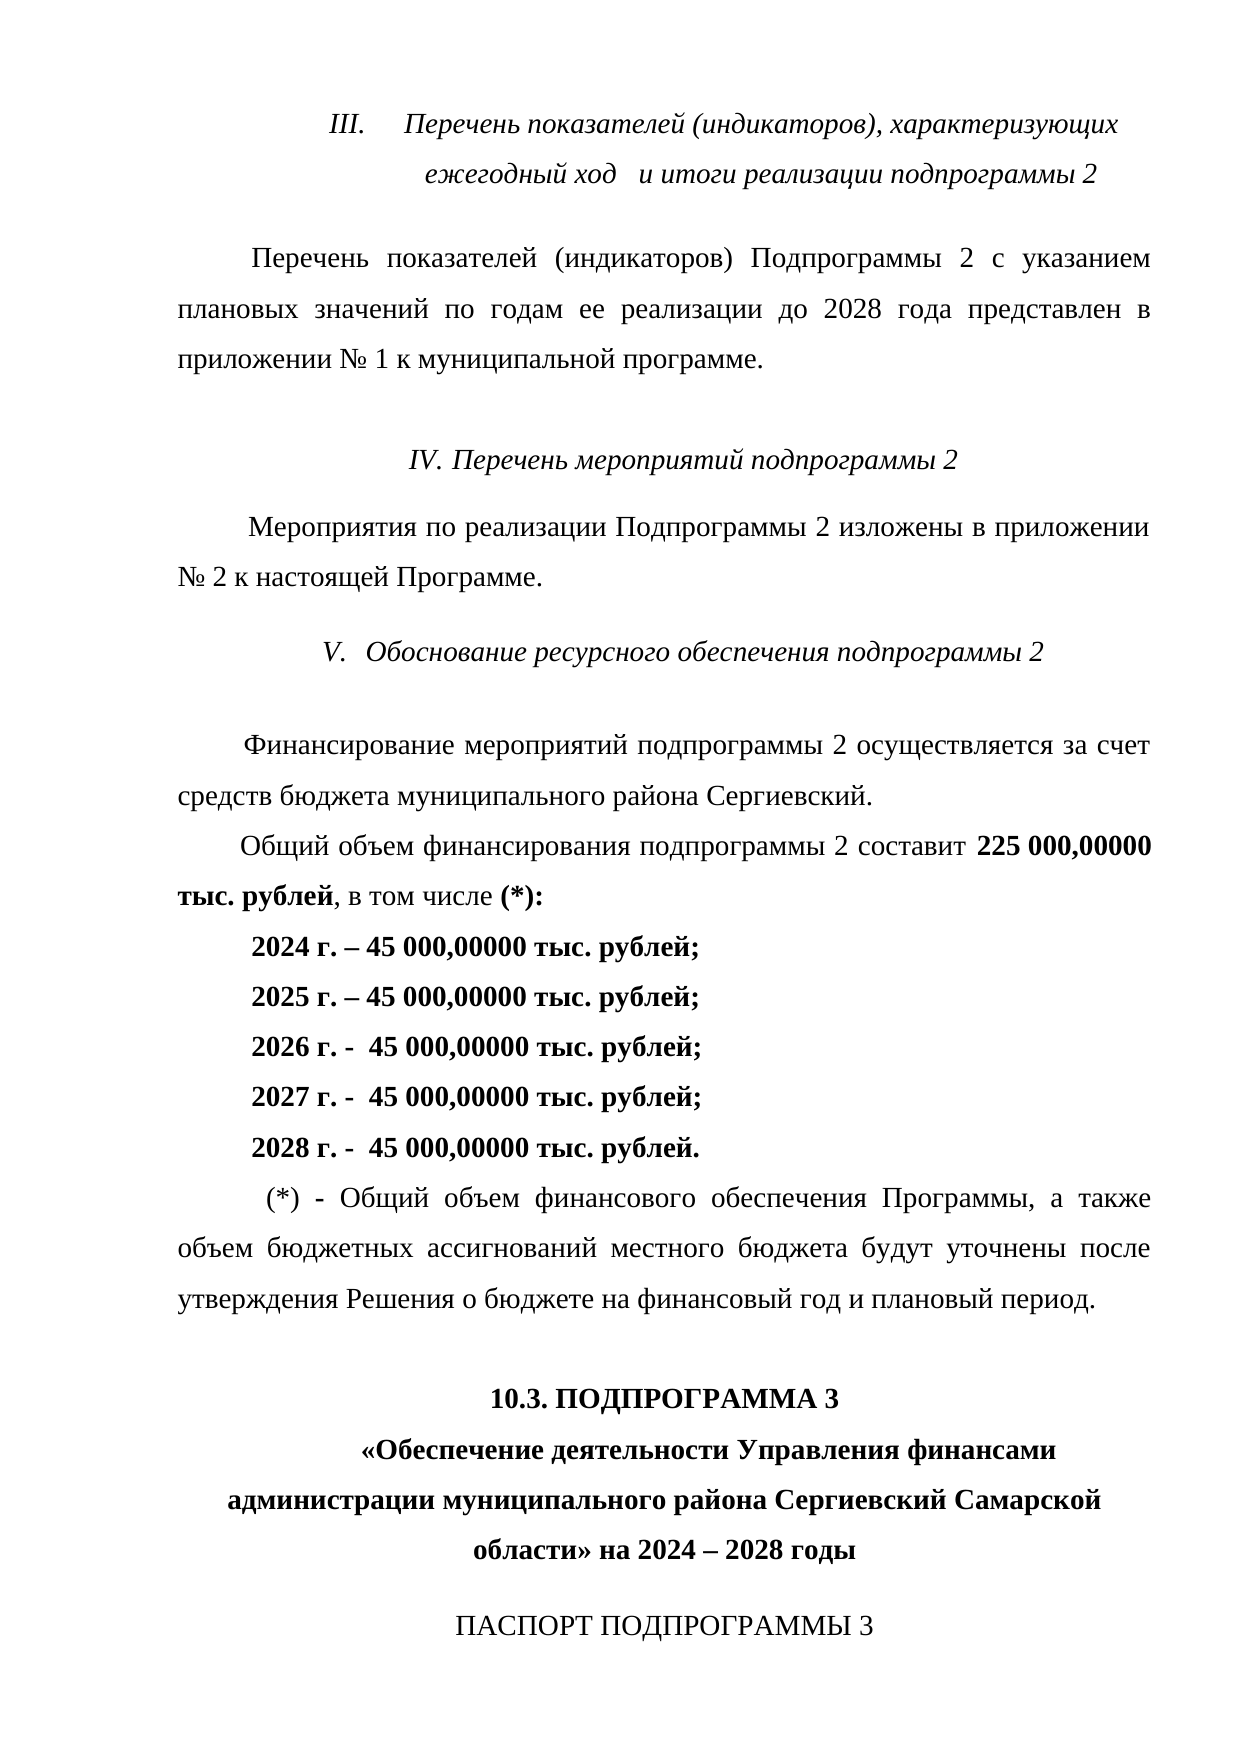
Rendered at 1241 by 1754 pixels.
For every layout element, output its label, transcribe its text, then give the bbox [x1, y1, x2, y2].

text 2027 г. - 45 000,00000 тыс. рублей; [177, 1079, 1152, 1113]
list Перечень показателей (индикаторов), характеризующих ежегодный ход и итоги реализации подпрограммы 2 [295, 106, 1152, 190]
text «Обеспечение деятельности Управления финансами администрации муниципального района Сергиевский Самарской области» на 2024 – 2028 годы [177, 1432, 1152, 1566]
text ПАСПОРТ ПОДПРОГРАММЫ 3 [177, 1608, 1152, 1641]
text 2028 г. - 45 000,00000 тыс. рублей. [177, 1130, 1152, 1163]
text 2024 г. – 45 000,00000 тыс. рублей; [177, 929, 1152, 962]
text Перечень показателей (индикаторов) Подпрограммы 2 с указанием плановых значений по годам ее реализации до 2028 года представлен в приложении № 1 к муниципальной программе. [177, 241, 1152, 375]
text Мероприятия по реализации Подпрограммы 2 изложены в приложении № 2 к настоящей Программе. [177, 509, 1152, 593]
text 10.3. ПОДПРОГРАММА 3 [177, 1381, 1152, 1415]
text Общий объем финансирования подпрограммы 2 составит 225 000,00000 тыс. рублей, в том числе (*): [177, 828, 1152, 912]
text (*) - Общий объем финансового обеспечения Программы, а также объем бюджетных ассигнований местного бюджета будут уточнены после утверждения Решения о бюджете на финансовый год и плановый период. [177, 1180, 1152, 1314]
text Финансирование мероприятий подпрограммы 2 осуществляется за счет средств бюджета муниципального района Сергиевский. [177, 727, 1152, 811]
list Перечень мероприятий подпрограммы 2 [215, 442, 1152, 475]
list Обоснование ресурсного обеспечения подпрограммы 2 [214, 634, 1152, 668]
text 2025 г. – 45 000,00000 тыс. рублей; [177, 979, 1152, 1012]
text 2026 г. - 45 000,00000 тыс. рублей; [177, 1029, 1152, 1063]
